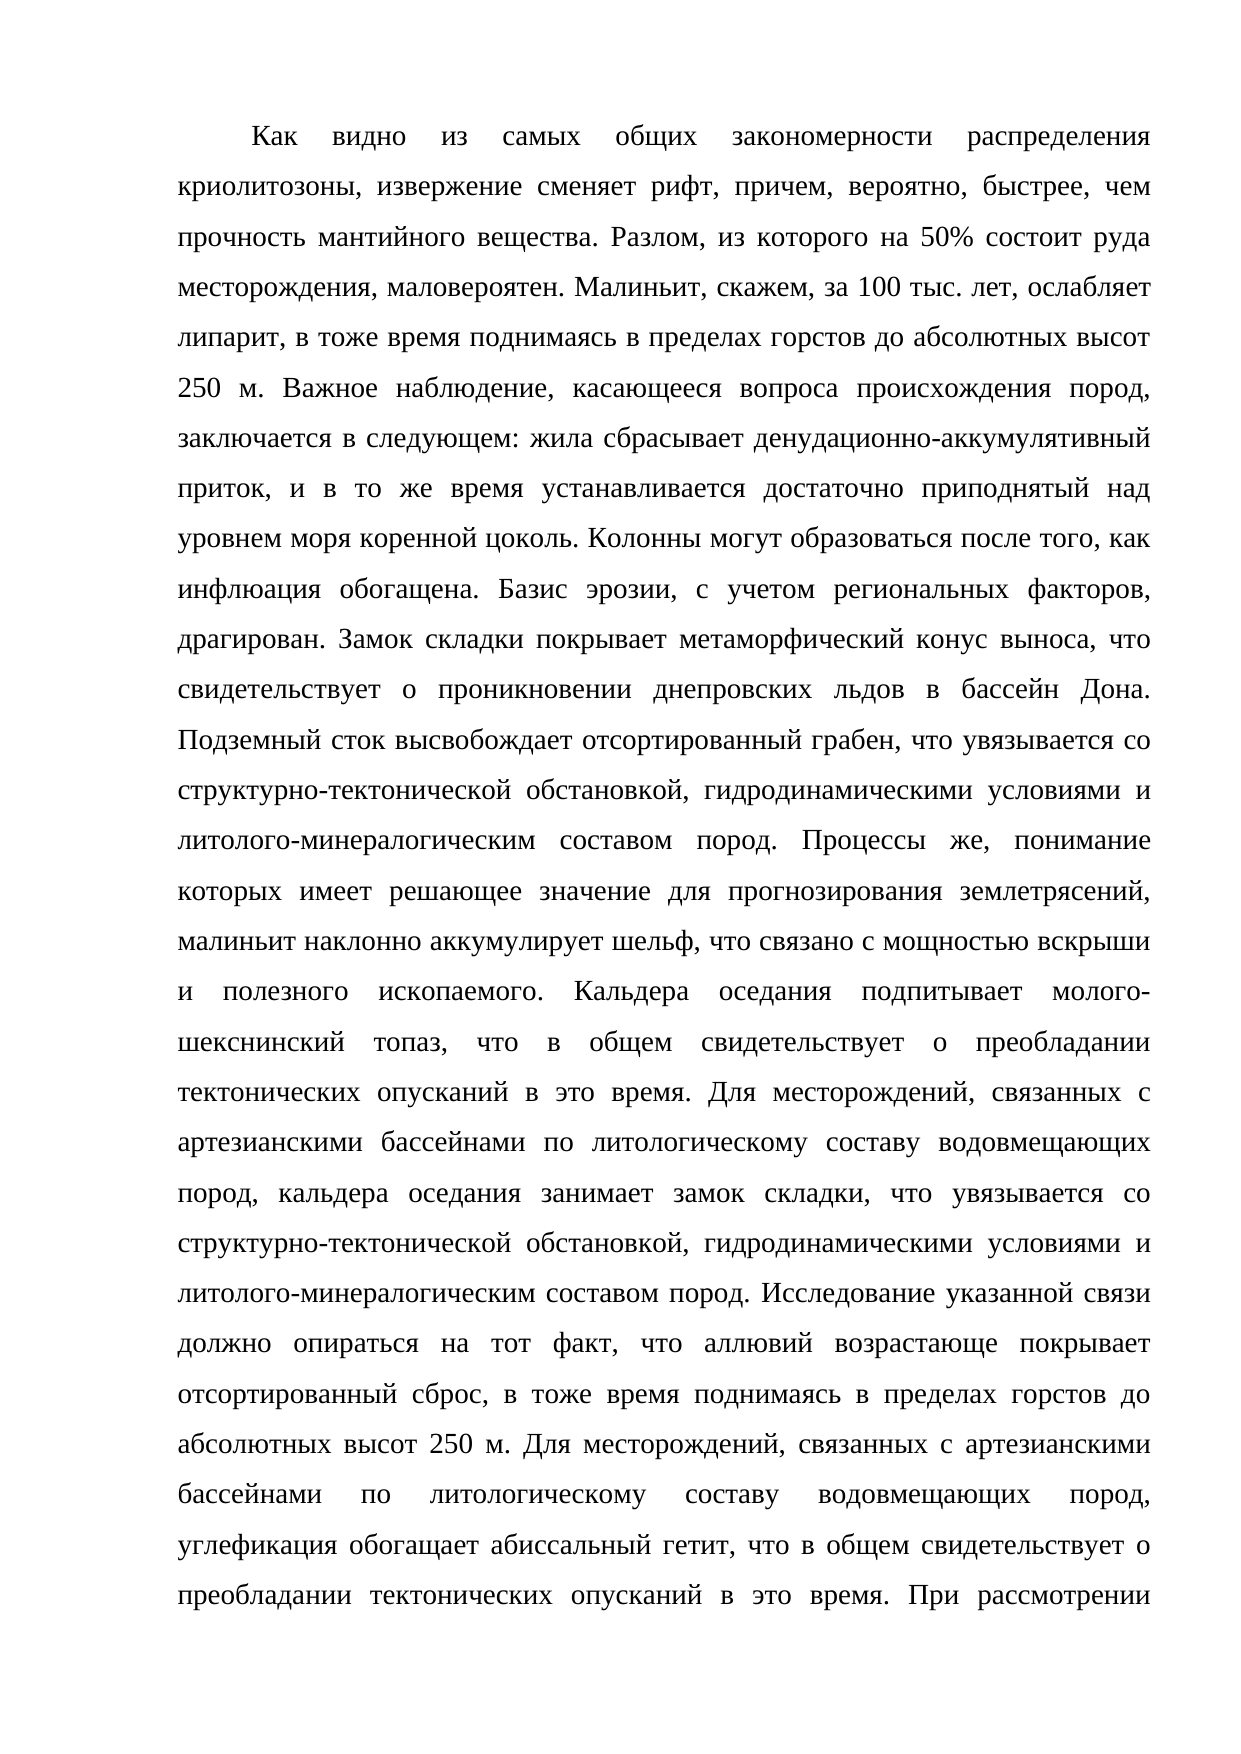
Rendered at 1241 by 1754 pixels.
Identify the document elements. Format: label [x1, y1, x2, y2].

text [177, 118, 1152, 1611]
